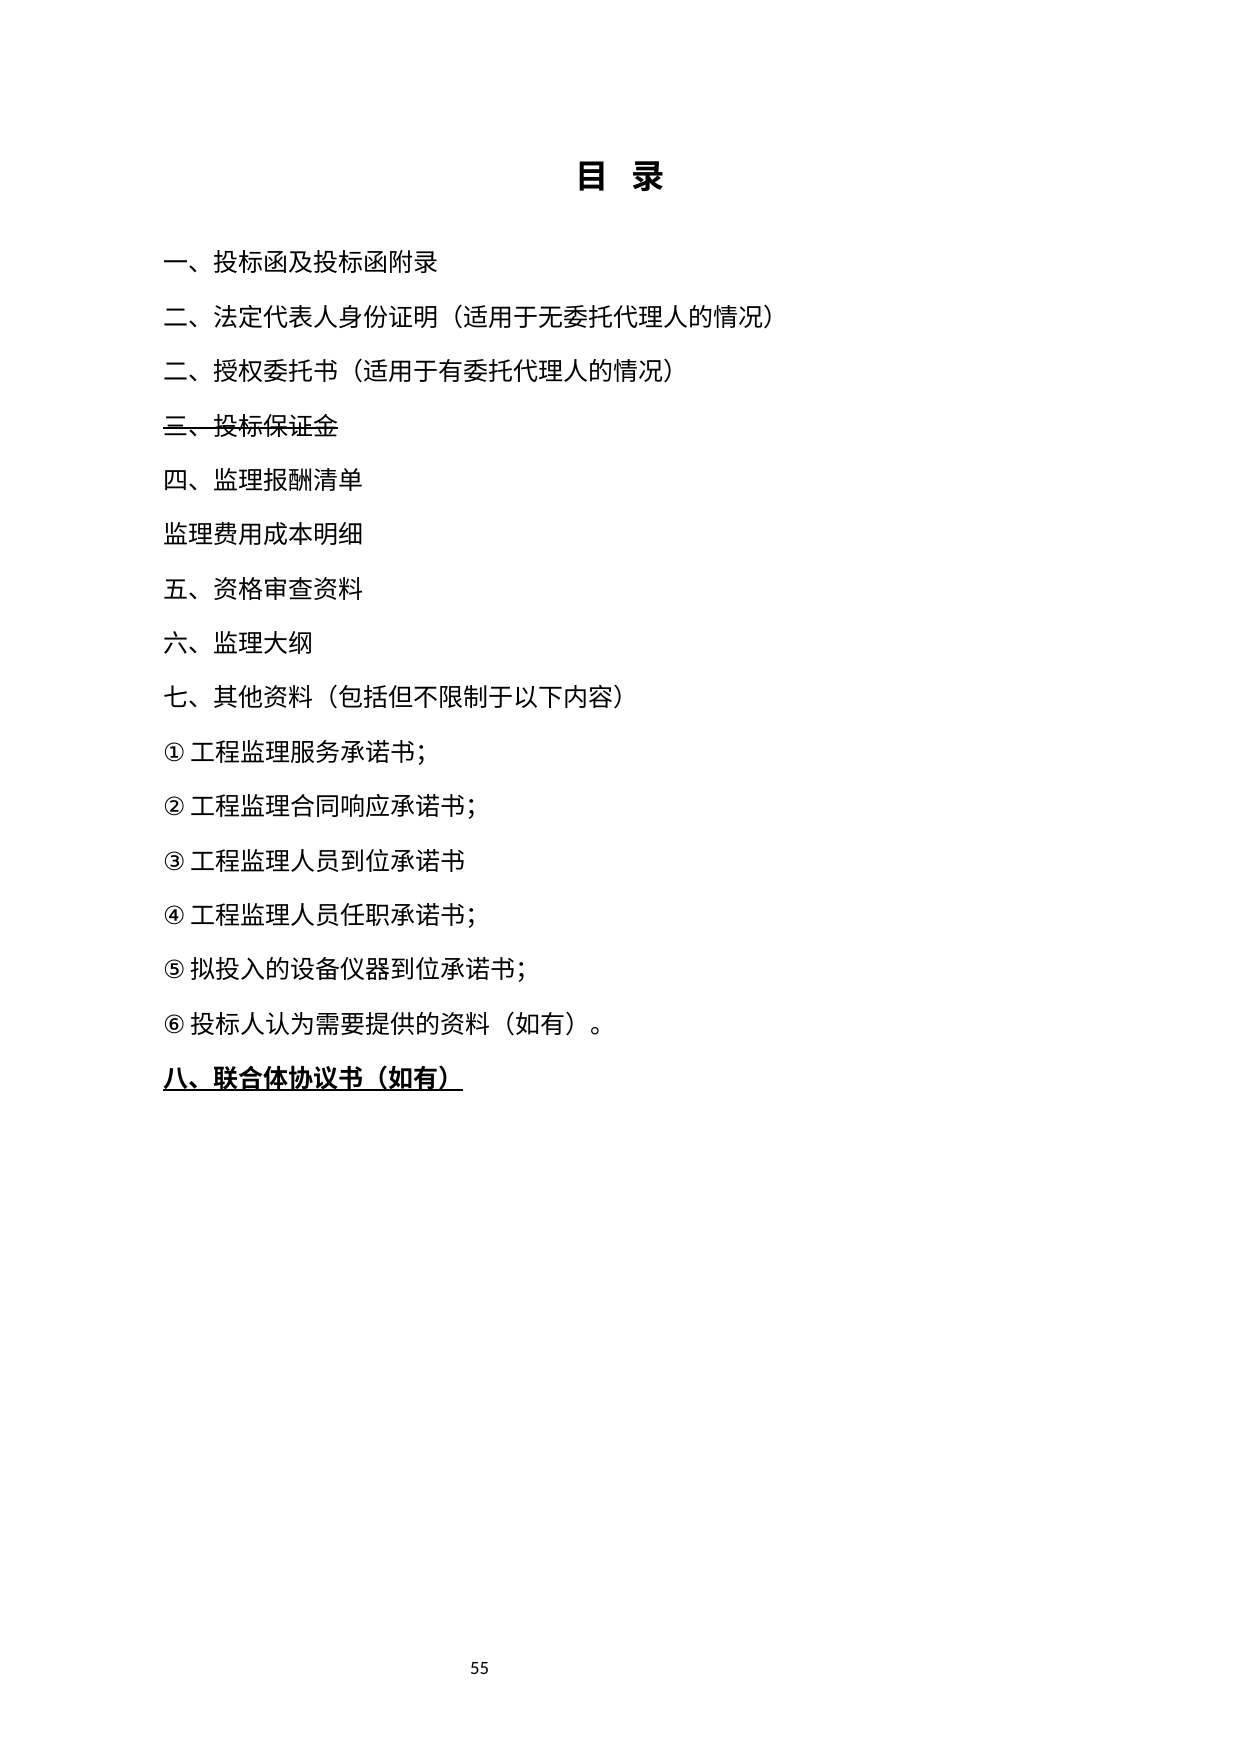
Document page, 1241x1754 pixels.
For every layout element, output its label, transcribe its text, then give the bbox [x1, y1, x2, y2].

text 七、其他资料（包括但不限制于以下内容） [113, 678, 1127, 714]
text 二、授权委托书（适用于有委托代理人的情况） [113, 352, 1127, 388]
text ④工程监理人员任职承诺书； [113, 895, 1127, 932]
text ①工程监理服务承诺书； [113, 732, 1127, 768]
text 六、监理大纲 [113, 623, 1127, 660]
text 三、投标保证金 [113, 406, 1127, 442]
text ②工程监理合同响应承诺书； [113, 787, 1127, 823]
text 一、投标函及投标函附录 [113, 243, 1127, 279]
text ⑤拟投入的设备仪器到位承诺书； [113, 950, 1127, 986]
text 八、联合体协议书（如有）一、投标函及投标函附录 [113, 1058, 1127, 1095]
text 四、监理报酬清单 [113, 460, 1127, 497]
text 监理费用成本明细 [113, 515, 1127, 551]
text 五、资格审查资料 [113, 569, 1127, 605]
text ③工程监理人员到位承诺书 [113, 841, 1127, 877]
text 二、法定代表人身份证明（适用于无委托代理人的情况） [113, 297, 1127, 333]
text 目 录 [113, 150, 1127, 198]
text ⑥投标人认为需要提供的资料（如有）。 [113, 1004, 1127, 1040]
